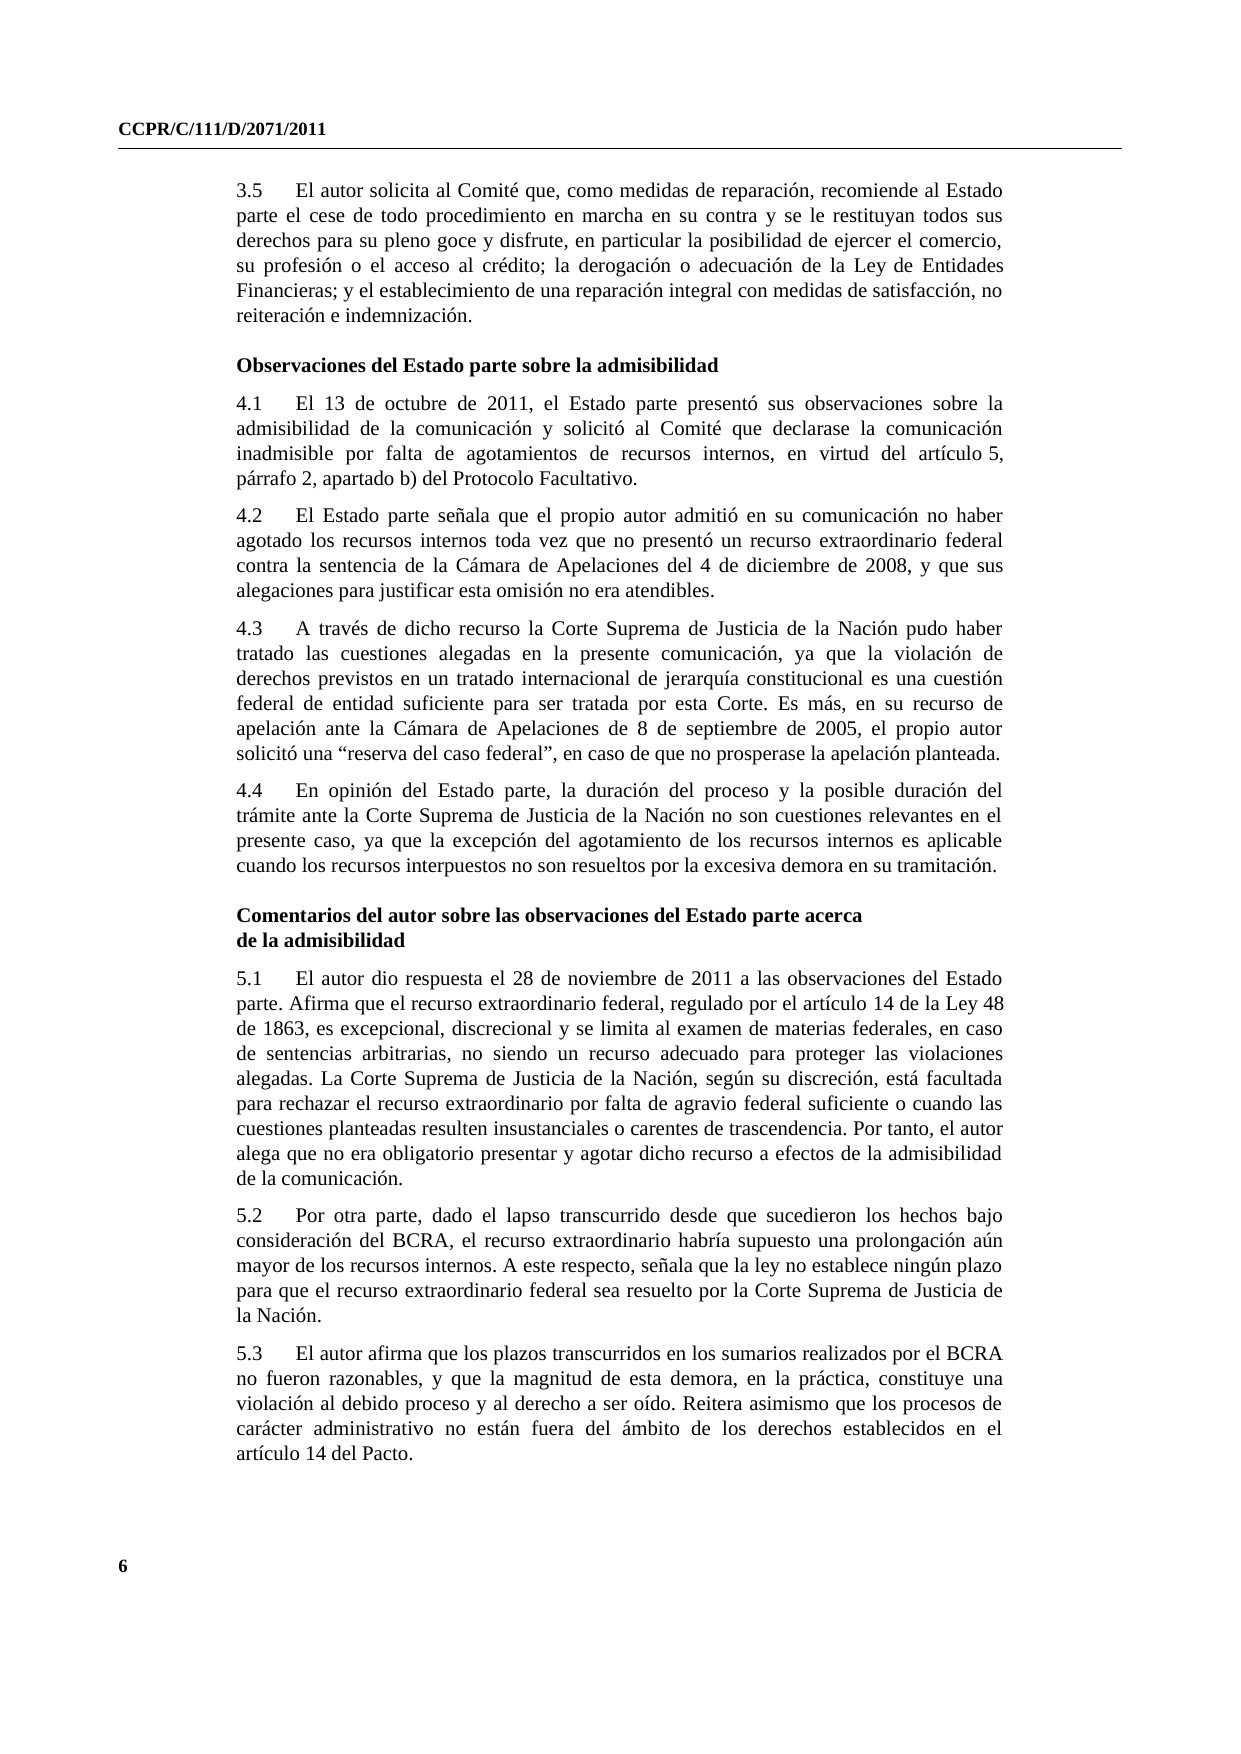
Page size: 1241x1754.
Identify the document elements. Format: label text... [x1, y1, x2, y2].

text 4.4 En opinión del Estado parte, la duración del proceso y la posible duración del trámite ante la Corte Suprema de Justicia de la Nación no son cuestiones relevantes en el presente caso, ya que la excepción del agotamiento de los recursos internos es aplicable cuando los recursos interpuestos no son resueltos por la excesiva demora en su tramitación. [236, 777, 1004, 877]
text 4.2 El Estado parte señala que el propio autor admitió en su comunicación no haber agotado los recursos internos toda vez que no presentó un recurso extraordinario federal contra la sentencia de la Cámara de Apelaciones del 4 de diciembre de 2008, y que sus alegaciones para justificar esta omisión no era atendibles. [236, 502, 1004, 602]
text 5.2 Por otra parte, dado el lapso transcurrido desde que sucedieron los hechos bajo consideración del BCRA, el recurso extraordinario habría supuesto una prolongación aún mayor de los recursos internos. A este respecto, señala que la ley no establece ningún plazo para que el recurso extraordinario federal sea resuelto por la Corte Suprema de Justicia de la Nación. [236, 1202, 1004, 1327]
text 4.1 El 13 de octubre de 2011, el Estado parte presentó sus observaciones sobre la admisibilidad de la comunicación y solicitó al Comité que declarase la comunicación inadmisible por falta de agotamientos de recursos internos, en virtud del artículo 5, párrafo 2, apartado b) del Protocolo Facultativo. [236, 390, 1004, 490]
text Comentarios del autor sobre las observaciones del Estado parte acerca de la admisibilidad [118, 902, 1004, 952]
text 5.3 El autor afirma que los plazos transcurridos en los sumarios realizados por el BCRA no fueron razonables, y que la magnitud de esta demora, en la práctica, constituye una violación al debido proceso y al derecho a ser oído. Reitera asimismo que los procesos de carácter administrativo no están fuera del ámbito de los derechos establecidos en el artículo 14 del Pacto. [236, 1340, 1004, 1465]
text 3.5 El autor solicita al Comité que, como medidas de reparación, recomiende al Estado parte el cese de todo procedimiento en marcha en su contra y se le restituyan todos sus derechos para su pleno goce y disfrute, en particular la posibilidad de ejercer el comercio, su profesión o el acceso al crédito; la derogación o adecuación de la Ley de Entidades Financieras; y el establecimiento de una reparación integral con medidas de satisfacción, no reiteración e indemnización. [236, 177, 1004, 327]
text 5.1 El autor dio respuesta el 28 de noviembre de 2011 a las observaciones del Estado parte. Afirma que el recurso extraordinario federal, regulado por el artículo 14 de la Ley 48 de 1863, es excepcional, discrecional y se limita al examen de materias federales, en caso de sentencias arbitrarias, no siendo un recurso adecuado para proteger las violaciones alegadas. La Corte Suprema de Justicia de la Nación, según su discreción, está facultada para rechazar el recurso extraordinario por falta de agravio federal suficiente o cuando las cuestiones planteadas resulten insustanciales o carentes de trascendencia. Por tanto, el autor alega que no era obligatorio presentar y agotar dicho recurso a efectos de la admisibilidad de la comunicación. [236, 965, 1004, 1190]
text 4.3 A través de dicho recurso la Corte Suprema de Justicia de la Nación pudo haber tratado las cuestiones alegadas en la presente comunicación, ya que la violación de derechos previstos en un tratado internacional de jerarquía constitucional es una cuestión federal de entidad suficiente para ser tratada por esta Corte. Es más, en su recurso de apelación ante la Cámara de Apelaciones de 8 de septiembre de 2005, el propio autor solicitó una “reserva del caso federal”, en caso de que no prosperase la apelación planteada. [236, 615, 1004, 765]
text Observaciones del Estado parte sobre la admisibilidad [118, 352, 1004, 377]
